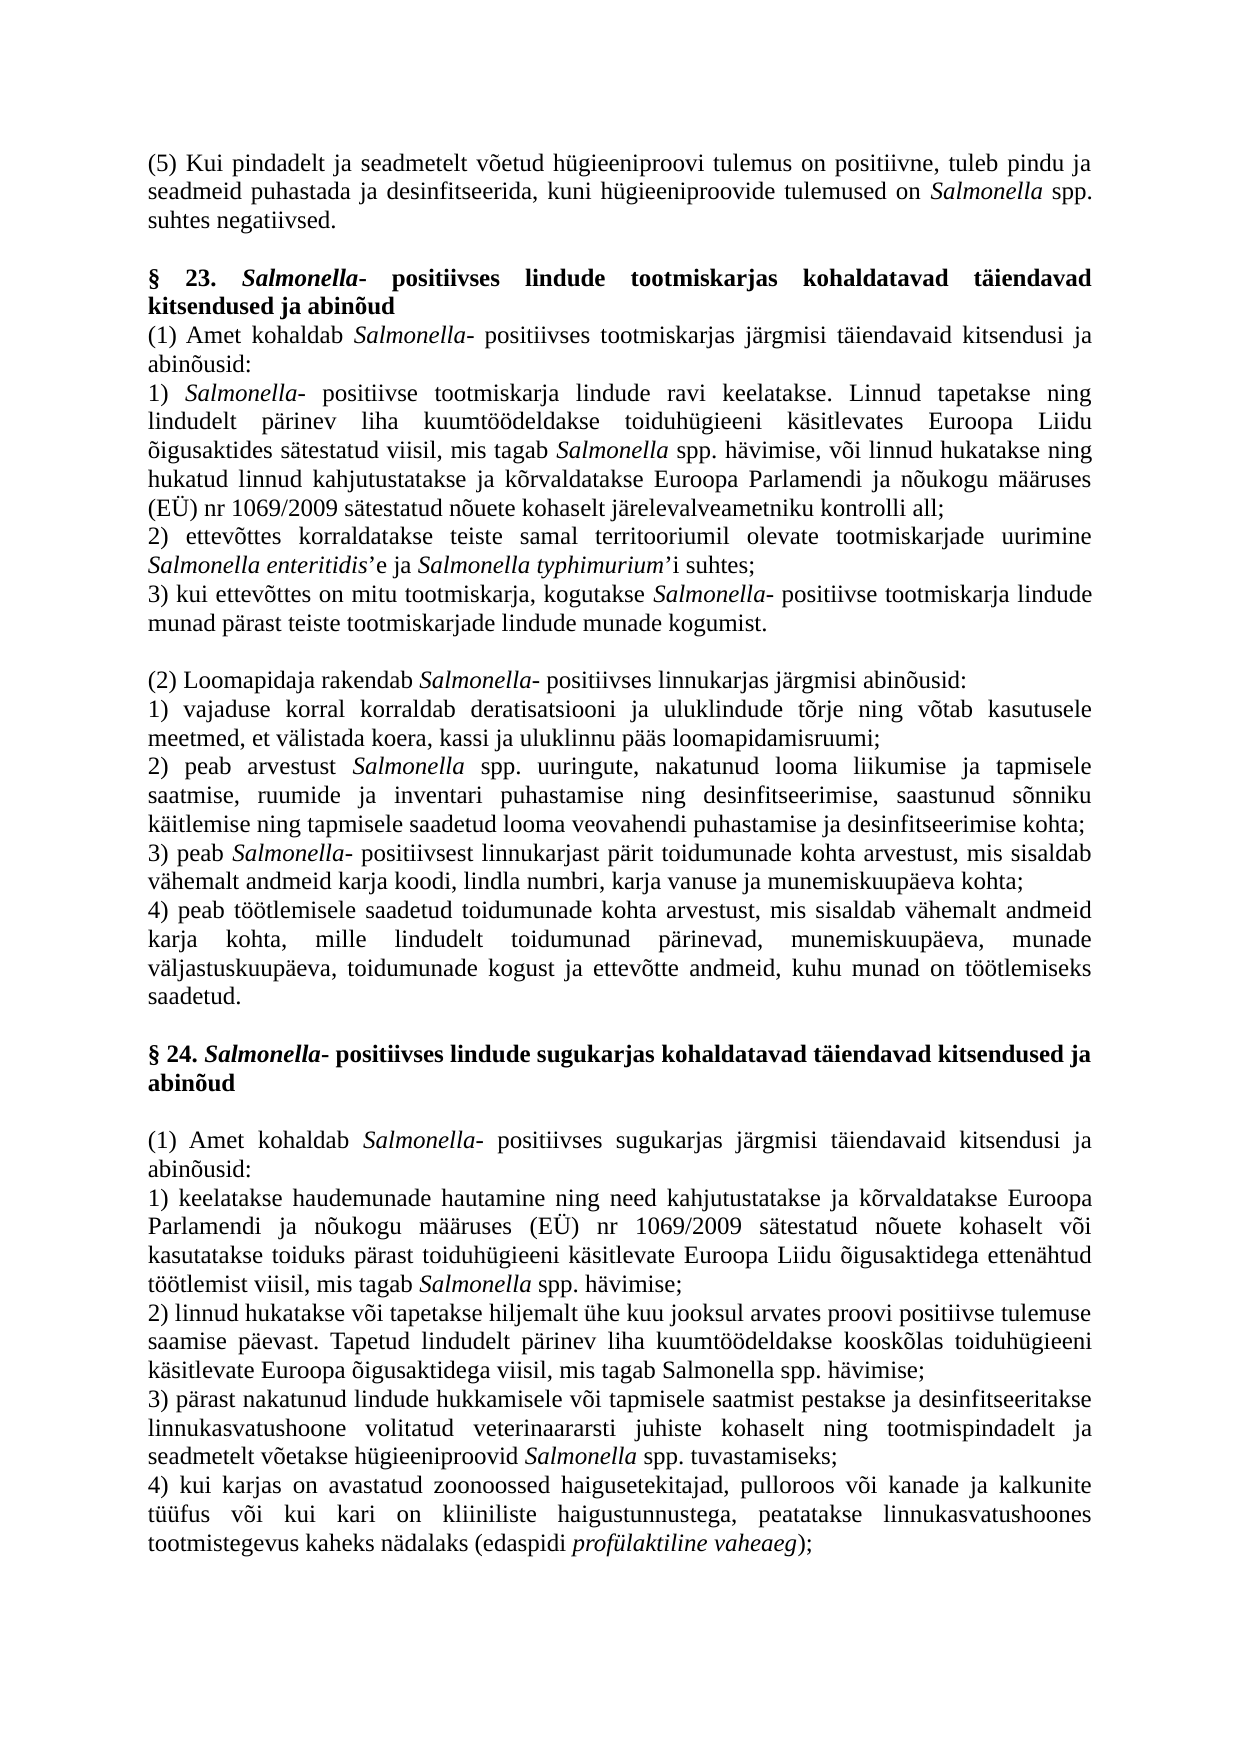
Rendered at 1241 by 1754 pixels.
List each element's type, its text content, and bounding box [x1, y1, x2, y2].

text 2) linnud hukatakse või tapetakse hiljemalt ühe kuu jooksul arvates proovi positiivse tulemuse saamise päevast. Tapetud lindudelt pärinev liha kuumtöödeldakse kooskõlas toiduhügieeni käsitlevate Euroopa õigusaktidega viisil, mis tagab Salmonella spp. hävimise; [148, 1298, 1093, 1384]
text 3) kui ettevõttes on mitu tootmiskarja, kogutakse Salmonella- positiivse tootmiskarja lindude munad pärast teiste tootmiskarjade lindude munade kogumist. [148, 579, 1093, 636]
text (1) Amet kohaldab Salmonella- positiivses sugukarjas järgmisi täiendavaid kitsendusi ja abinõusid: [148, 1125, 1093, 1183]
text 3) pärast nakatunud lindude hukkamisele või tapmisele saatmist pestakse ja desinfitseeritakse linnukasvatushoone volitatud veterinaararsti juhiste kohaselt ning tootmispindadelt ja seadmetelt võetakse hügieeniproovid Salmonella spp. tuvastamiseks; [148, 1384, 1093, 1470]
text (5) Kui pindadelt ja seadmetelt võetud hügieeniproovi tulemus on positiivne, tuleb pindu ja seadmeid puhastada ja desinfitseerida, kuni hügieeniproovide tulemused on Salmonella spp. suhtes negatiivsed. [148, 148, 1093, 234]
text 2) peab arvestust Salmonella spp. uuringute, nakatunud looma liikumise ja tapmisele saatmise, ruumide ja inventari puhastamise ning desinfitseerimise, saastunud sõnniku käitlemise ning tapmisele saadetud looma veovahendi puhastamise ja desinfitseerimise kohta; [148, 751, 1093, 838]
text § 23. Salmonella- positiivses lindude tootmiskarjas kohaldatavad täiendavad kitsendused ja abinõud [148, 263, 1093, 320]
text 1) vajaduse korral korraldab deratisatsiooni ja uluklindude tõrje ning võtab kasutusele meetmed, et välistada koera, kassi ja uluklinnu pääs loomapidamisruumi; [148, 694, 1093, 751]
text 2) ettevõttes korraldatakse teiste samal territooriumil olevate tootmiskarjade uurimine Salmonella enteritidis’e ja Salmonella typhimurium’i suhtes; [148, 521, 1093, 579]
text (1) Amet kohaldab Salmonella- positiivses tootmiskarjas järgmisi täiendavaid kitsendusi ja abinõusid: [148, 320, 1093, 378]
text 1) Salmonella- positiivse tootmiskarja lindude ravi keelatakse. Linnud tapetakse ning lindudelt pärinev liha kuumtöödeldakse toiduhügieeni käsitlevates Euroopa Liidu õigusaktides sätestatud viisil, mis tagab Salmonella spp. hävimise, või linnud hukatakse ning hukatud linnud kahjutustatakse ja kõrvaldatakse Euroopa Parlamendi ja nõukogu määruses (EÜ) nr 1069/2009 sätestatud nõuete kohaselt järelevalveametniku kontrolli all; [148, 378, 1093, 521]
text § 24. Salmonella- positiivses lindude sugukarjas kohaldatavad täiendavad kitsendused ja abinõud [148, 1039, 1093, 1096]
text 4) peab töötlemisele saadetud toidumunade kohta arvestust, mis sisaldab vähemalt andmeid karja kohta, mille lindudelt toidumunad pärinevad, munemiskuupäeva, munade väljastuskuupäeva, toidumunade kogust ja ettevõtte andmeid, kuhu munad on töötlemiseks saadetud. [148, 895, 1093, 1010]
text (2) Loomapidaja rakendab Salmonella- positiivses linnukarjas järgmisi abinõusid: [148, 665, 1093, 694]
text 3) peab Salmonella- positiivsest linnukarjast pärit toidumunade kohta arvestust, mis sisaldab vähemalt andmeid karja koodi, lindla numbri, karja vanuse ja munemiskuupäeva kohta; [148, 838, 1093, 895]
text 4) kui karjas on avastatud zoonoossed haigusetekitajad, pulloroos või kanade ja kalkunite tüüfus või kui kari on kliiniliste haigustunnustega, peatatakse linnukasvatushoones tootmistegevus kaheks nädalaks (edaspidi profülaktiline vaheaeg); [148, 1470, 1093, 1556]
text 1) keelatakse haudemunade hautamine ning need kahjutustatakse ja kõrvaldatakse Euroopa Parlamendi ja nõukogu määruses (EÜ) nr 1069/2009 sätestatud nõuete kohaselt või kasutatakse toiduks pärast toiduhügieeni käsitlevate Euroopa Liidu õigusaktidega ettenähtud töötlemist viisil, mis tagab Salmonella spp. hävimise; [148, 1183, 1093, 1298]
